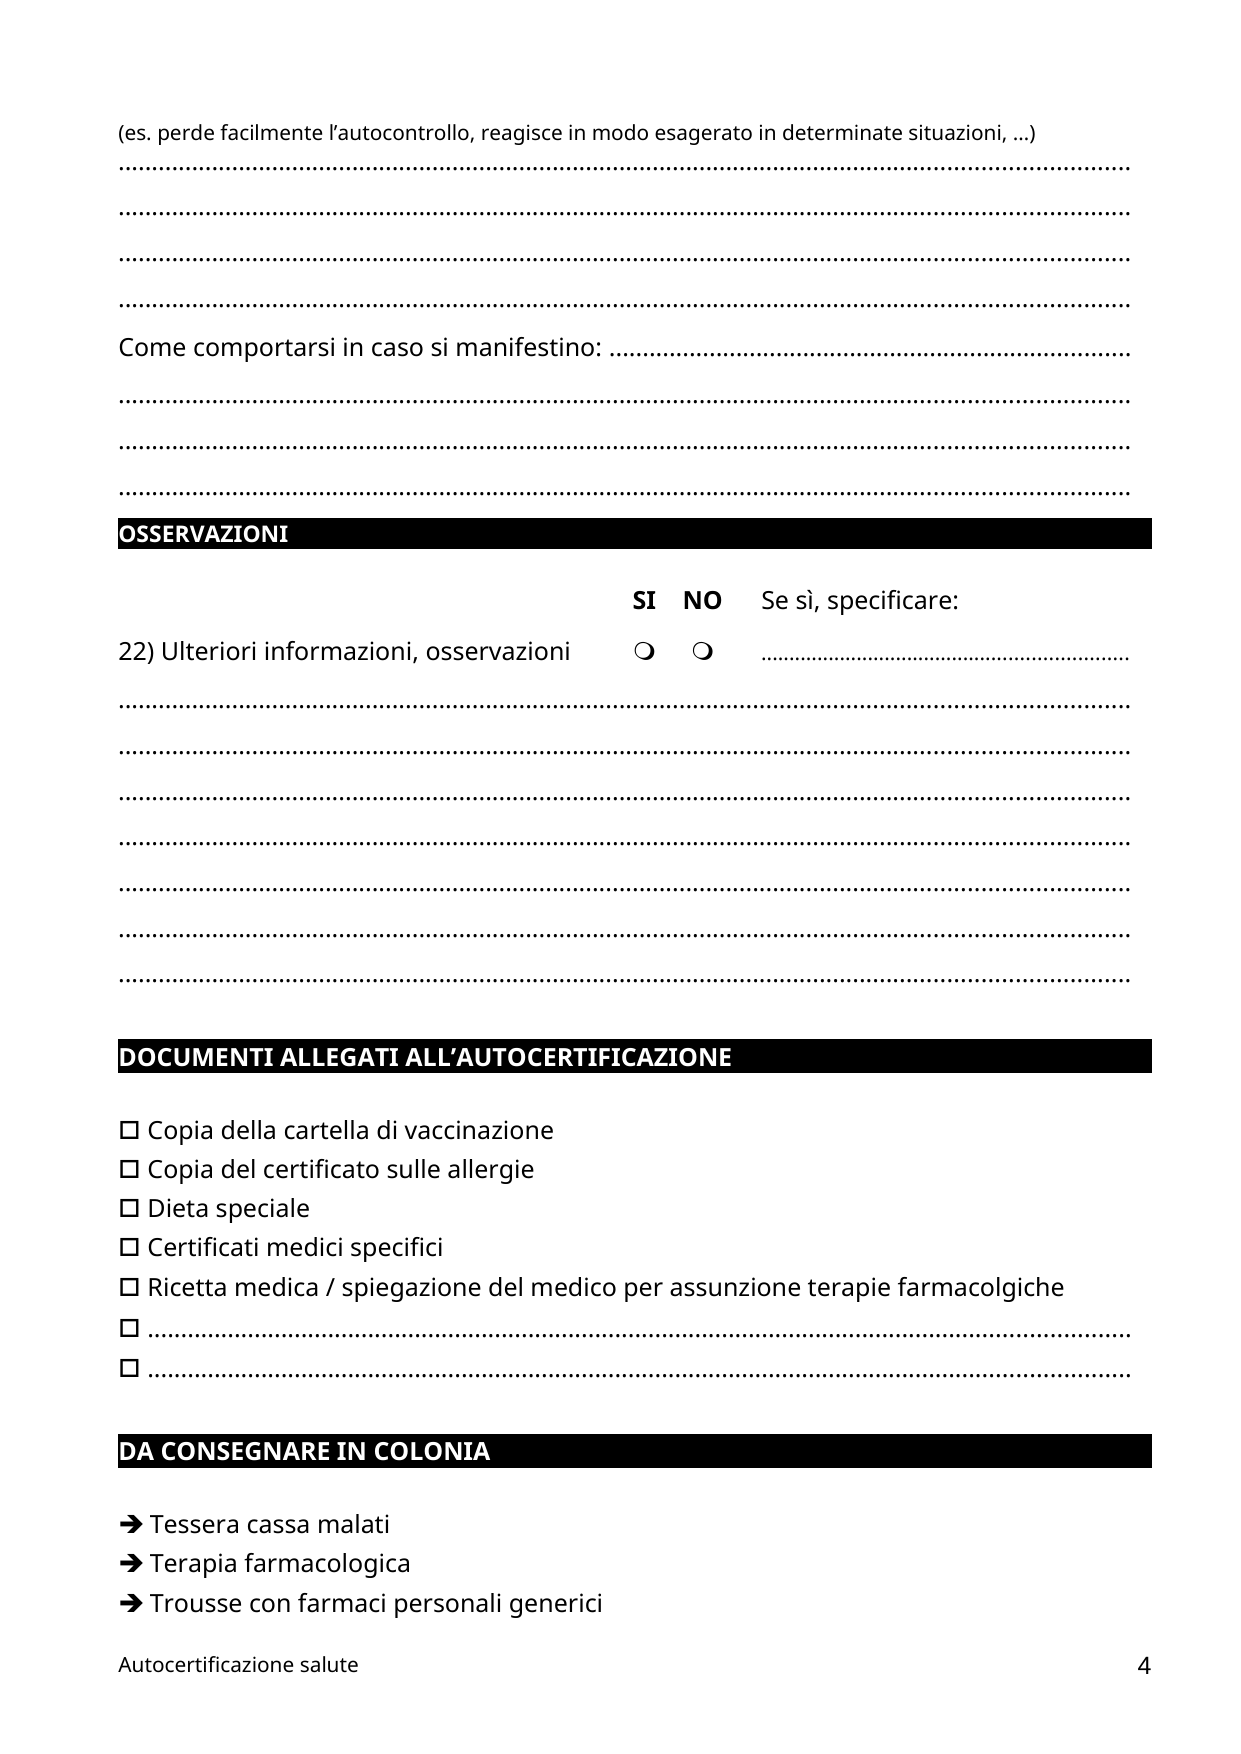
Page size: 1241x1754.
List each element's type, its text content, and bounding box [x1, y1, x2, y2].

text Copia della cartella di vaccinazione [118, 1112, 1152, 1147]
text Tessera cassa malati [118, 1507, 1152, 1541]
text 22) Ulteriori informazioni, osservazioni [118, 634, 1152, 668]
text Trousse con farmaci personali generici [118, 1585, 1152, 1619]
text Copia del certificato sulle allergie [118, 1152, 1152, 1186]
text DA CONSEGNARE IN COLONIA [118, 1434, 1152, 1468]
text SI NO Se sì, specificare: [118, 583, 1152, 617]
text Certificati medici specifici [118, 1230, 1152, 1264]
text Dieta speciale [118, 1191, 1152, 1225]
text Come comportarsi in caso si manifestino: [118, 329, 1152, 363]
text Terapia farmacologica [118, 1546, 1152, 1580]
text Ricetta medica / spiegazione del medico per assunzione terapie farmacolgiche [118, 1269, 1152, 1303]
text DOCUMENTI ALLEGATI ALL’AUTOCERTIFICAZIONE [118, 1039, 1152, 1073]
text (es. perde facilmente l’autocontrollo, reagisce in modo esagerato in determinate situazioni, …) [118, 118, 1152, 147]
text OSSERVAZIONI [118, 518, 1152, 549]
